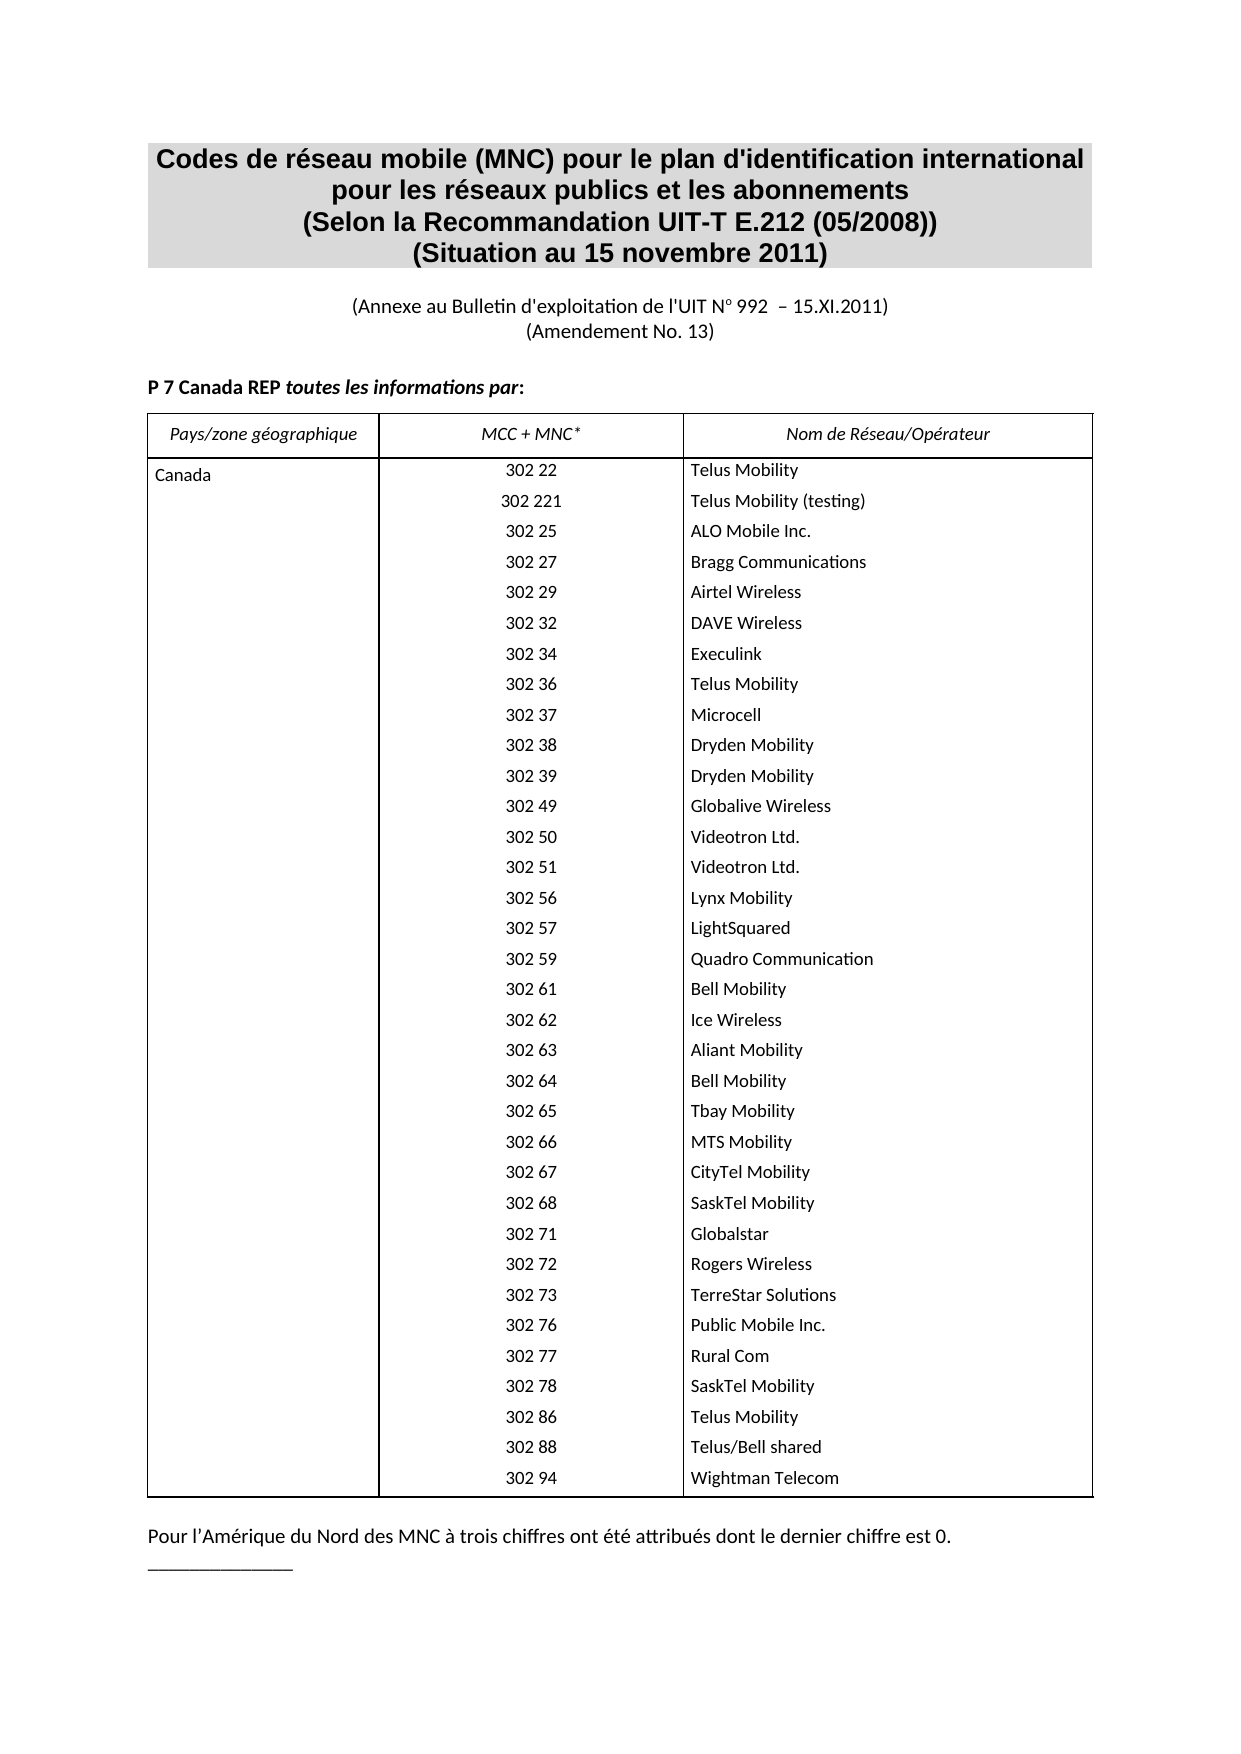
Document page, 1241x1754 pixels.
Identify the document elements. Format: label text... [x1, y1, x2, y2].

table_cell Canada [148, 459, 378, 1496]
table_header Pays/zone géographique [148, 414, 378, 457]
table_cell 302 22 302 221 302 25 302 27 302 29 302 32 302 34 302 36 302 37 302 38 302 39 302 49 302 50 302 51 302 56 302 57 302 59 302 61 302 62 302 63 302 64 302 65 302 66 302 67 302 68 302 71 302 72 302 73 302 76 302 77 302 78 302 86 302 88 302 94 [380, 459, 683, 1496]
text (Annexe au Bulletin d'exploitation de l'UIT No 992 – 15.XI.2011) (Amendement No. 13) [148, 293, 1092, 344]
subtitle Codes de réseau mobile (MNC) pour le plan d'identification international pour les réseaux publics et les abonnements (Selon la Recommandation UIT-T E.212 (05/2008)) (Situation au 15 novembre 2011) [148, 143, 1092, 268]
table_header Nom de Réseau/Opérateur [684, 414, 1092, 457]
text Pour l’Amérique du Nord des MNC à trois chiffres ont été attribués dont le dernier chiffre est 0. [148, 1523, 1093, 1548]
text ______________ [148, 1548, 1093, 1574]
text P 7 Canada REP toutes les informations par: [148, 374, 1092, 400]
table_cell Telus Mobility Telus Mobility (testing) ALO Mobile Inc. Bragg Communications Airtel Wireless DAVE Wireless Execulink Telus Mobility Microcell Dryden Mobility Dryden Mobility Globalive Wireless Videotron Ltd. Videotron Ltd. Lynx Mobility LightSquared Quadro Communication Bell Mobility Ice Wireless Aliant Mobility Bell Mobility Tbay Mobility MTS Mobility CityTel Mobility SaskTel Mobility Globalstar Rogers Wireless TerreStar Solutions Public Mobile Inc. Rural Com SaskTel Mobility Telus Mobility Telus/Bell shared Wightman Telecom [684, 459, 1092, 1496]
table_header MCC + MNC* [380, 414, 683, 457]
